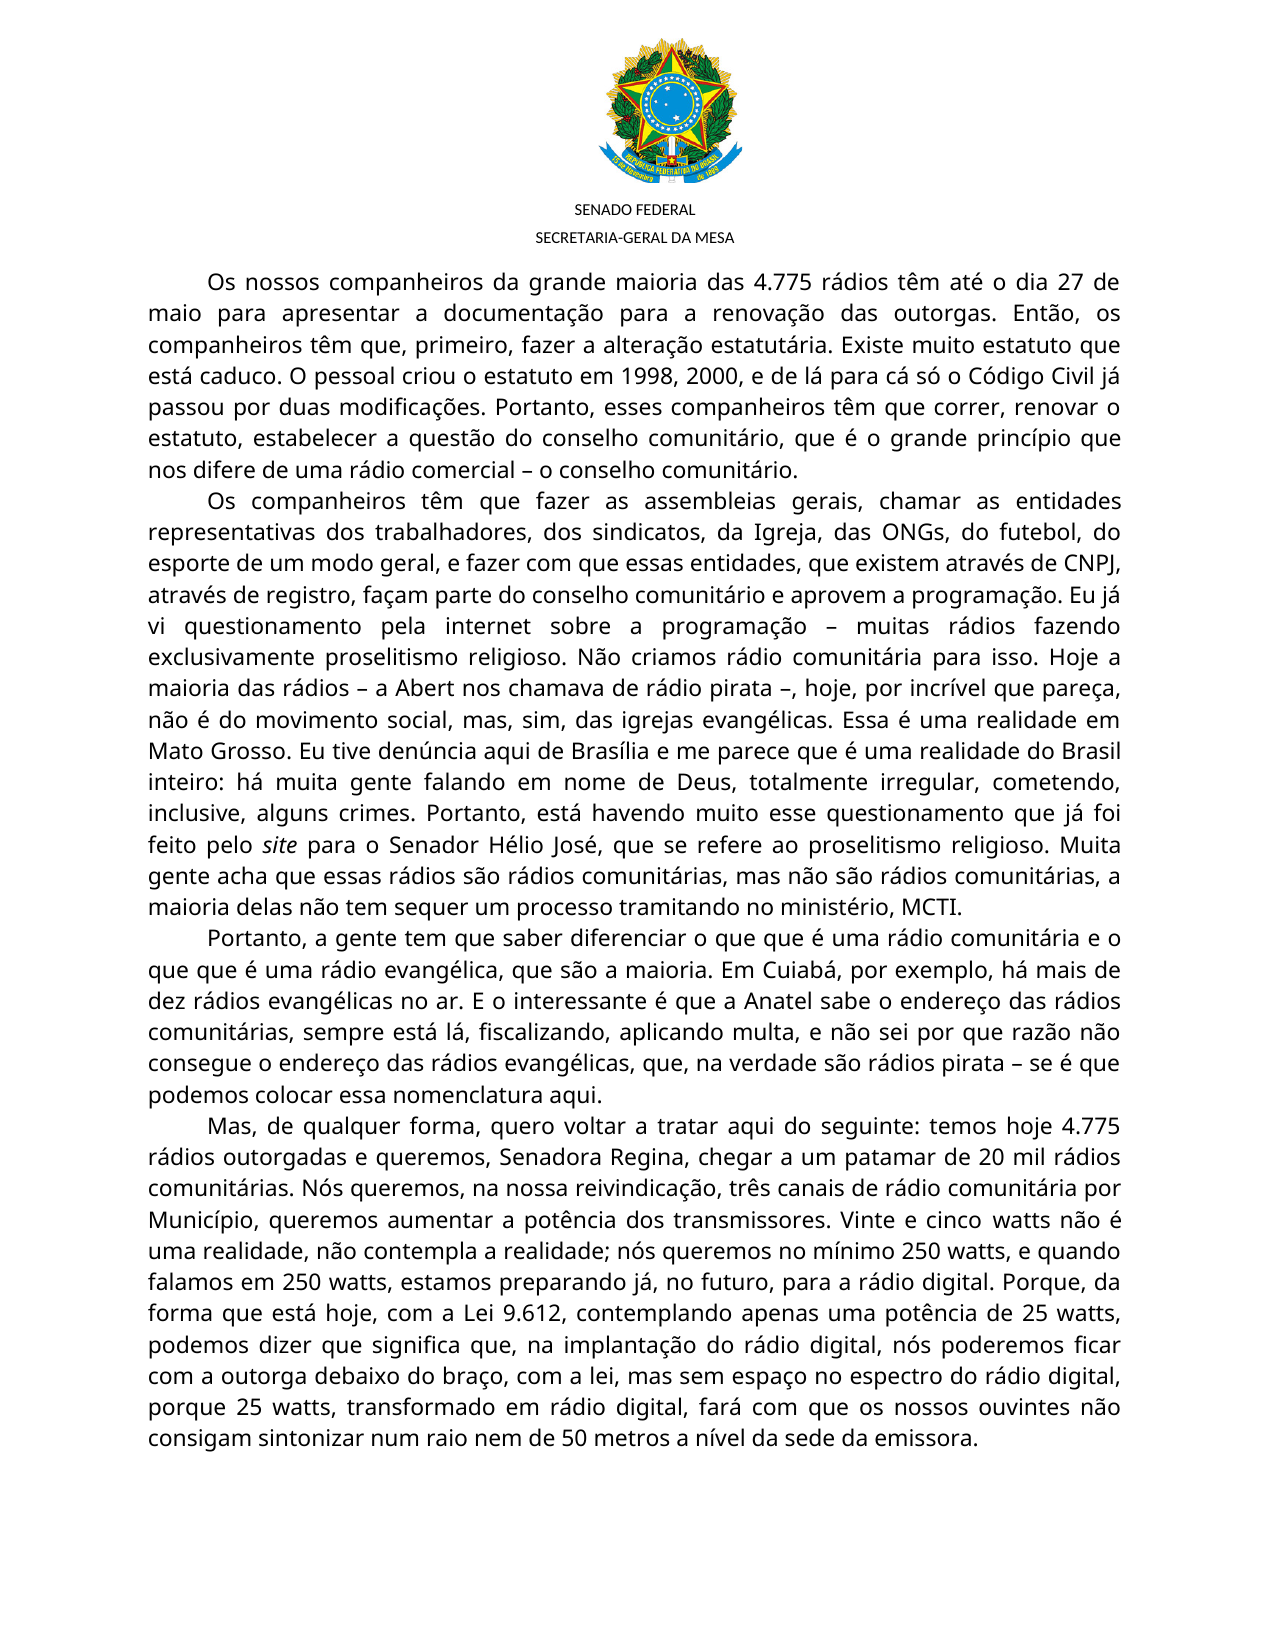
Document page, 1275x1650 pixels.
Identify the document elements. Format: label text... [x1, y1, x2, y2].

text Mas, de qualquer forma, quero voltar a tratar aqui do seguinte: temos hoje 4.775 rádios outorgadas e queremos, Senadora Regina, chegar a um patamar de 20 mil rádios comunitárias. Nós queremos, na nossa reivindicação, três canais de rádio comunitária por Município, queremos aumentar a potência dos transmissores. Vinte e cinco watts não é uma realidade, não contempla a realidade; nós queremos no mínimo 250 watts, e quando falamos em 250 watts, estamos preparando já, no futuro, para a rádio digital. Porque, da forma que está hoje, com a Lei 9.612, contemplando apenas uma potência de 25 watts, podemos dizer que significa que, na implantação do rádio digital, nós poderemos ficar com a outorga debaixo do braço, com a lei, mas sem espaço no espectro do rádio digital, porque 25 watts, transformado em rádio digital, fará com que os nossos ouvintes não consigam sintonizar num raio nem de 50 metros a nível da sede da emissora. [148, 1110, 1122, 1454]
text Portanto, a gente tem que saber diferenciar o que que é uma rádio comunitária e o que que é uma rádio evangélica, que são a maioria. Em Cuiabá, por exemplo, há mais de dez rádios evangélicas no ar. E o interessante é que a Anatel sabe o endereço das rádios comunitárias, sempre está lá, fiscalizando, aplicando multa, e não sei por que razão não consegue o endereço das rádios evangélicas, que, na verdade são rádios pirata – se é que podemos colocar essa nomenclatura aqui. [148, 922, 1122, 1110]
text Os companheiros têm que fazer as assembleias gerais, chamar as entidades representativas dos trabalhadores, dos sindicatos, da Igreja, das ONGs, do futebol, do esporte de um modo geral, e fazer com que essas entidades, que existem através de CNPJ, através de registro, façam parte do conselho comunitário e aprovem a programação. Eu já vi questionamento pela internet sobre a programação – muitas rádios fazendo exclusivamente proselitismo religioso. Não criamos rádio comunitária para isso. Hoje a maioria das rádios – a Abert nos chamava de rádio pirata –, hoje, por incrível que pareça, não é do movimento social, mas, sim, das igrejas evangélicas. Essa é uma realidade em Mato Grosso. Eu tive denúncia aqui de Brasília e me parece que é uma realidade do Brasil inteiro: há muita gente falando em nome de Deus, totalmente irregular, cometendo, inclusive, alguns crimes. Portanto, está havendo muito esse questionamento que já foi feito pelo site para o Senador Hélio José, que se refere ao proselitismo religioso. Muita gente acha que essas rádios são rádios comunitárias, mas não são rádios comunitárias, a maioria delas não tem sequer um processo tramitando no ministério, MCTI. [148, 485, 1122, 922]
picture [598, 38, 743, 183]
text Os nossos companheiros da grande maioria das 4.775 rádios têm até o dia 27 de maio para apresentar a documentação para a renovação das outorgas. Então, os companheiros têm que, primeiro, fazer a alteração estatutária. Existe muito estatuto que está caduco. O pessoal criou o estatuto em 1998, 2000, e de lá para cá só o Código Civil já passou por duas modificações. Portanto, esses companheiros têm que correr, renovar o estatuto, estabelecer a questão do conselho comunitário, que é o grande princípio que nos difere de uma rádio comercial – o conselho comunitário. [148, 266, 1122, 485]
